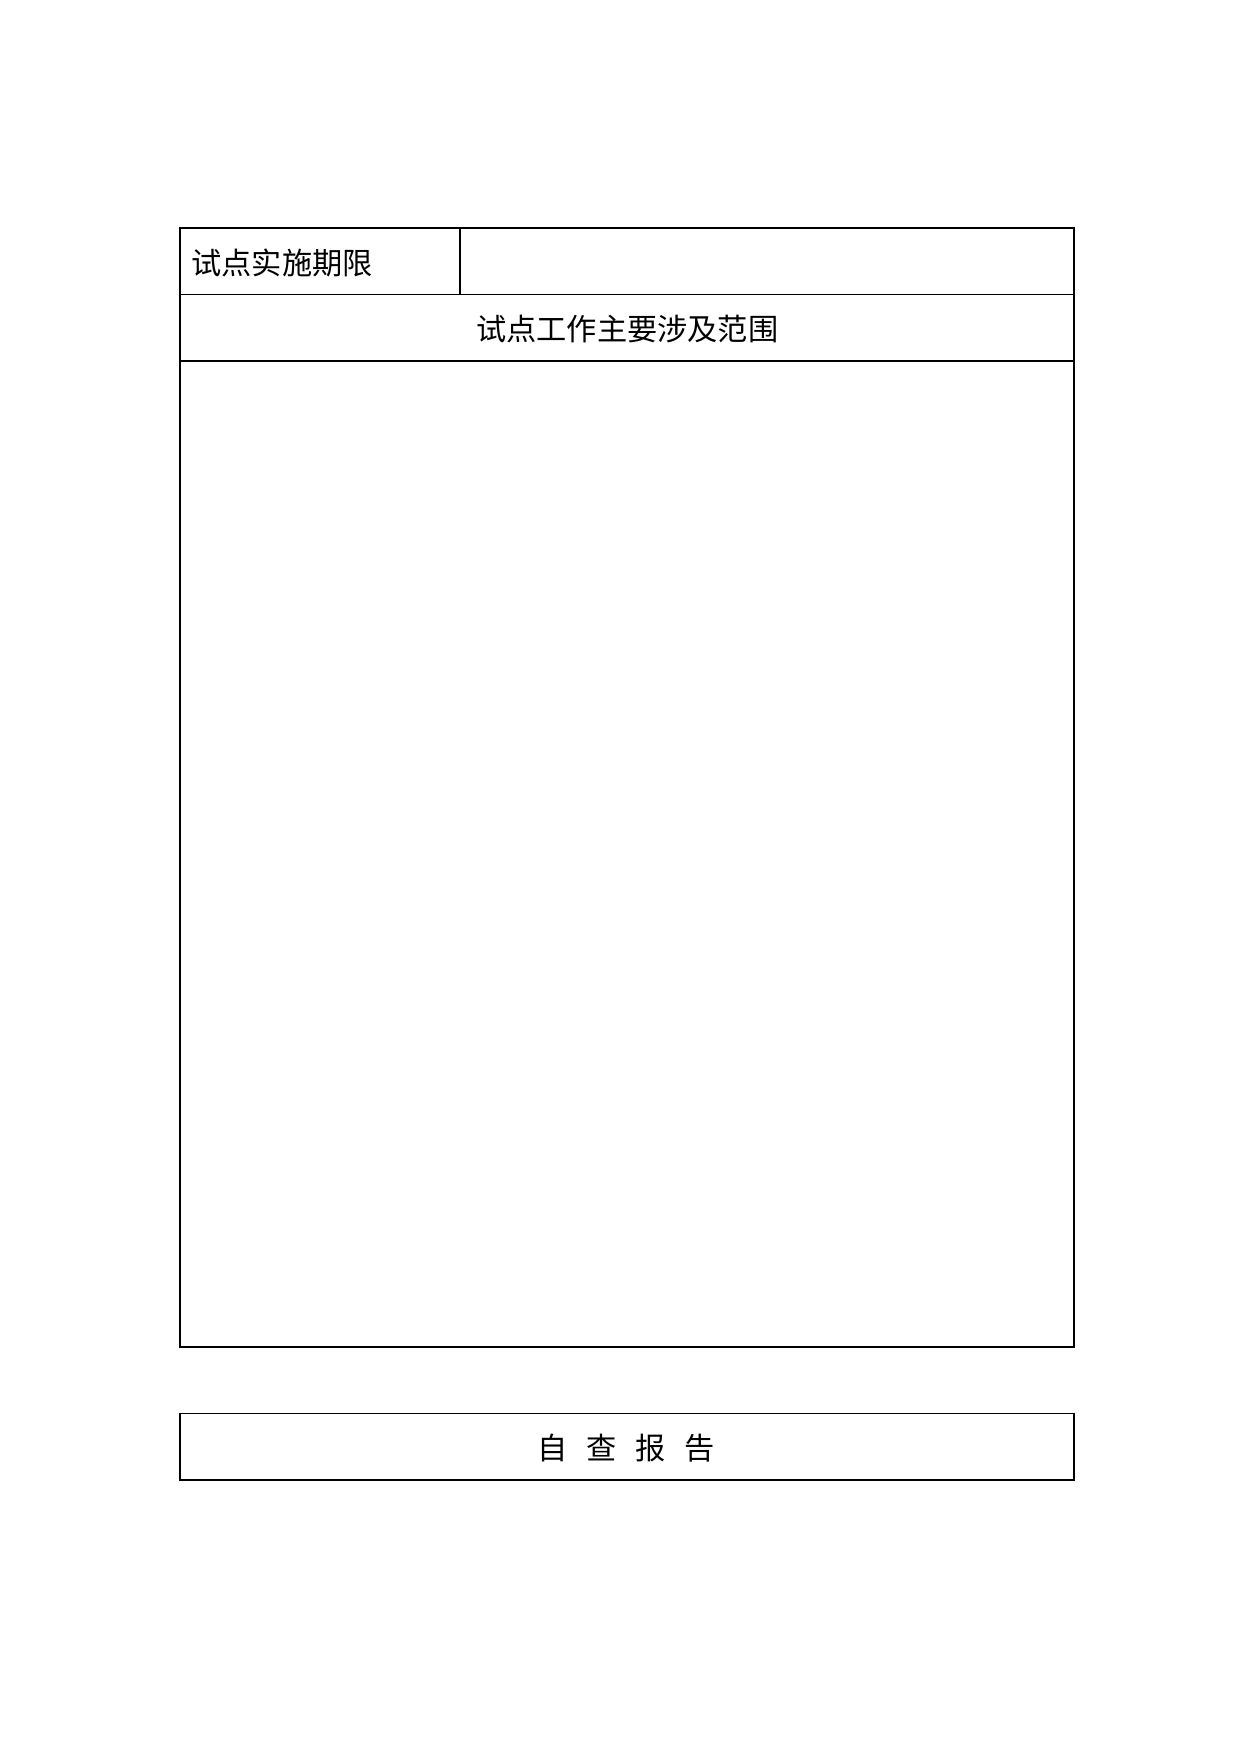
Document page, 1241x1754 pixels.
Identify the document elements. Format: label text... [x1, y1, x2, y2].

table_cell 试点工作主要涉及范围 [181, 295, 1073, 360]
table_header 自 查 报 告 [181, 1414, 1073, 1479]
table_cell 试点实施期限 [181, 229, 459, 293]
table_cell [461, 229, 1073, 293]
table_cell [181, 362, 1073, 1346]
